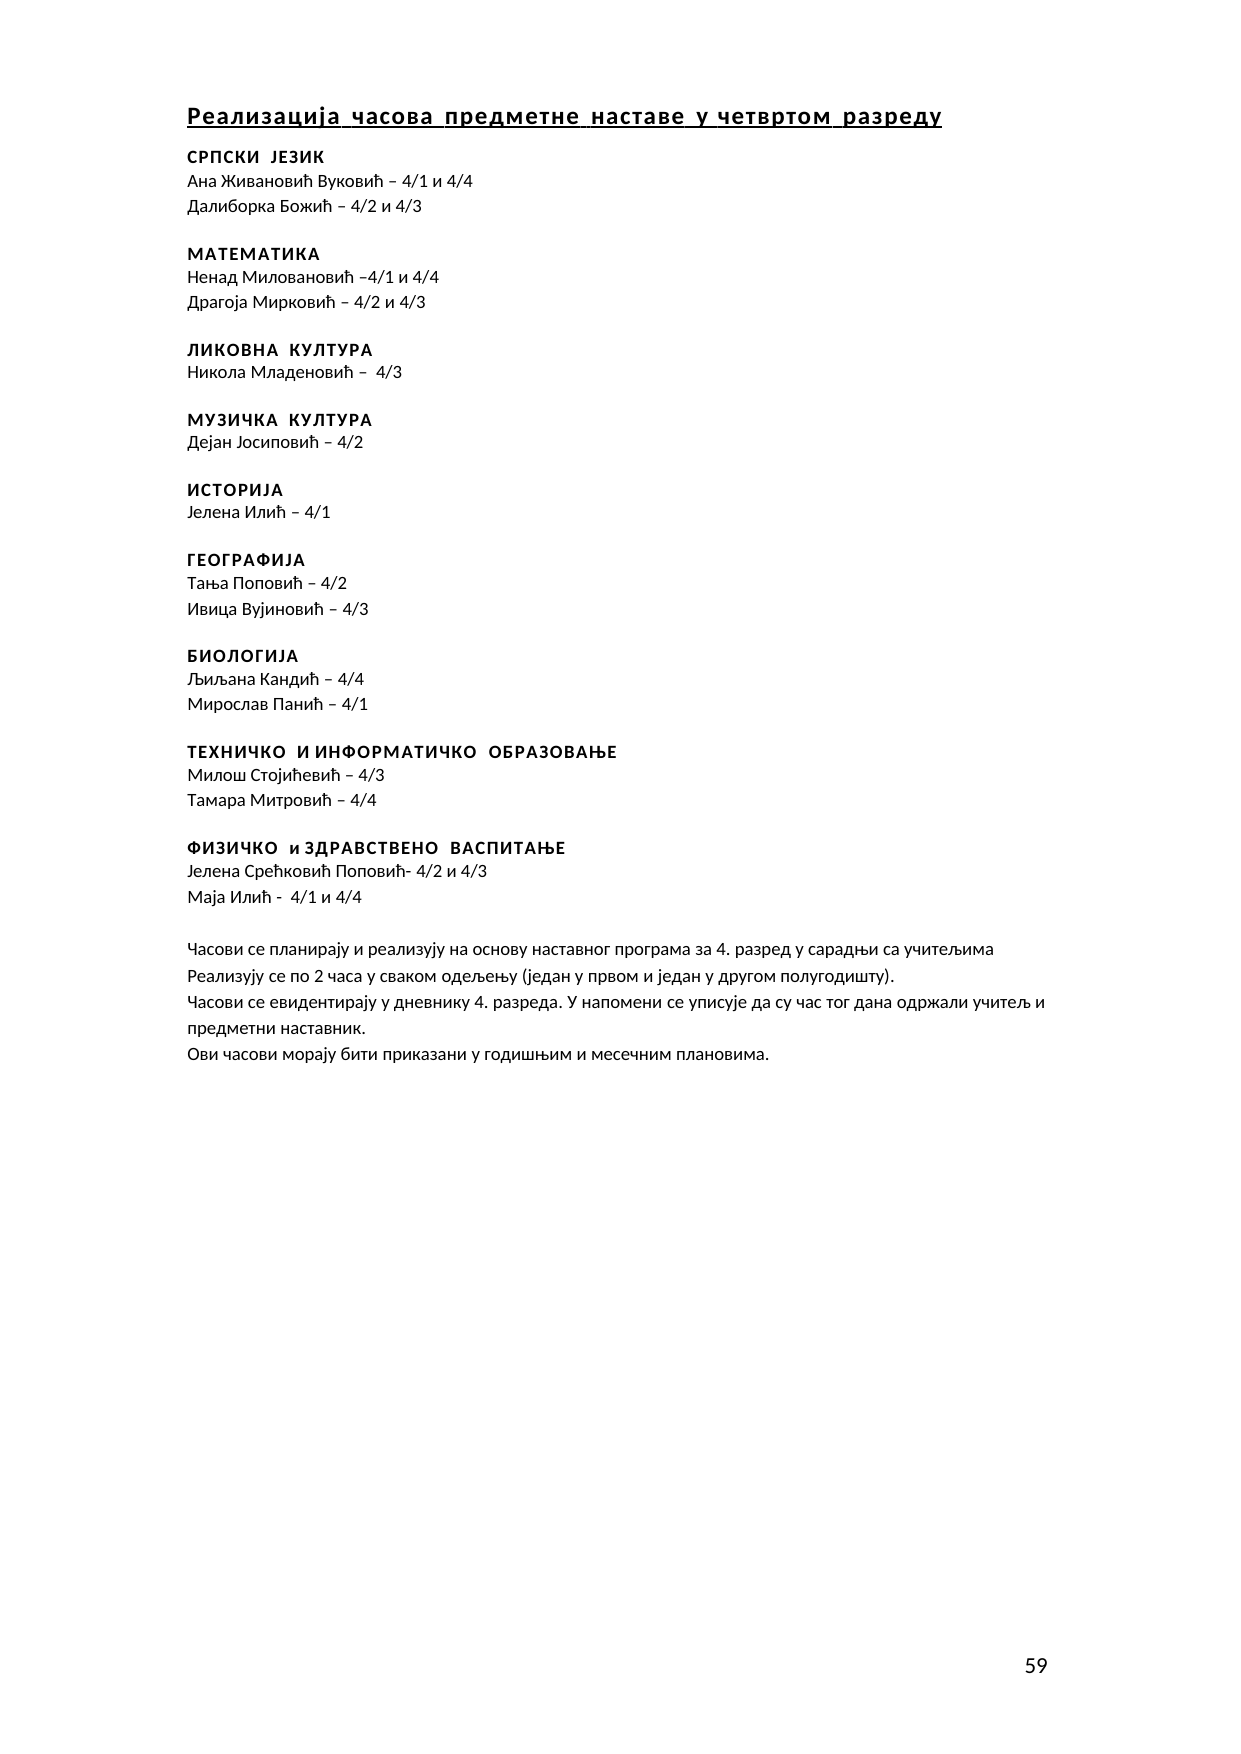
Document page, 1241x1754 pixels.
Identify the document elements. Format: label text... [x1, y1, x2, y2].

text Тања Поповић – 4/2 Ивица Вујиновић – 4/3 [187, 571, 379, 620]
text БИОЛОГИЈА [187, 644, 1188, 667]
text Дејан Јосиповић – 4/2 [187, 431, 1188, 453]
subtitle Реализација часова предметне наставе у четвртом разреду [187, 100, 1188, 131]
text ИСТОРИЈА [187, 478, 1188, 501]
text ФИЗИЧКО и ЗДРАВСТВЕНО ВАСПИТАЊЕ [187, 836, 1188, 859]
text Ана Живановић Вуковић – 4/1 и 4/4 Далиборка Божић – 4/2 и 4/3 [187, 169, 559, 217]
text Јелена Срећковић Поповић- 4/2 и 4/3 Маја Илић - 4/1 и 4/4 [187, 859, 510, 908]
text Часови се планирају и реализују на основу наставног програма за 4. разред у сарадњи са учитељима Реализују се по 2 часа у сваком одељењу (један у првом и један у другом полугодишту). [187, 937, 996, 987]
text Никола Младеновић – 4/3 [187, 361, 1188, 383]
text ТЕХНИЧКО И ИНФОРМАТИЧКО ОБРАЗОВАЊЕ [187, 740, 1188, 763]
text ЛИКОВНА КУЛТУРА [187, 338, 1188, 361]
text МУЗИЧКА КУЛТУРА [187, 408, 1188, 431]
text Ненад Миловановић –4/1 и 4/4 Драгоја Мирковић – 4/2 и 4/3 [187, 265, 441, 313]
text Јелена Илић – 4/1 [187, 501, 1188, 523]
text Милош Стојићевић – 4/3 Тамара Митровић – 4/4 [187, 763, 387, 811]
text ГЕОГРАФИЈА [187, 548, 1188, 571]
text Ови часови морају бити приказани у годишњим и месечним плановима. [187, 1043, 1188, 1065]
text Љиљана Кандић – 4/4 Мирослав Панић – 4/1 [187, 667, 369, 715]
text МАТЕМАТИКА [187, 242, 1188, 265]
text Часови се евидентирају у дневнику 4. разреда. У напомени се уписује да су час тог дана одржали учитељ и предметни наставник. [187, 990, 1052, 1039]
text СРПСКИ ЈЕЗИК [187, 146, 1188, 169]
